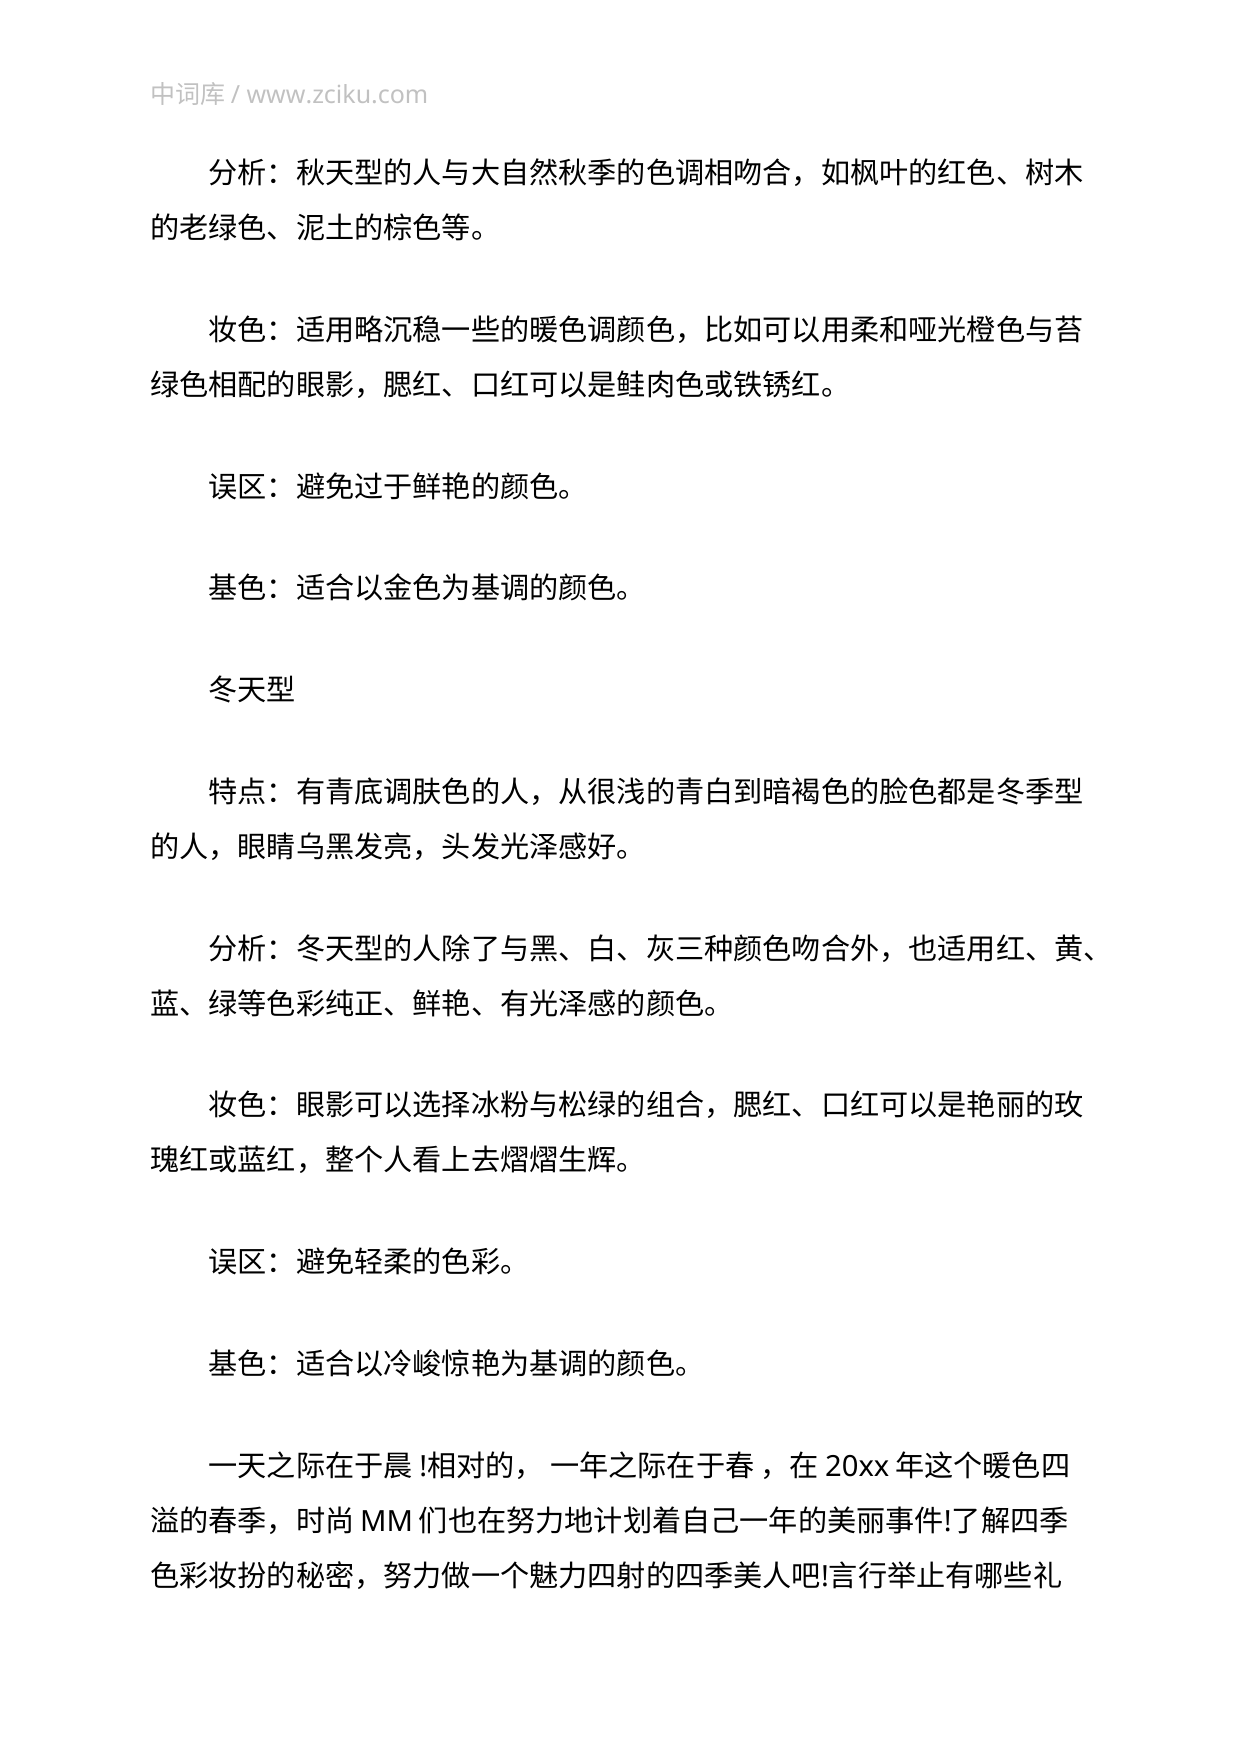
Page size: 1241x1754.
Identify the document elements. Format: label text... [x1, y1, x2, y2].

text 误区：避免过于鲜艳的颜色。 [150, 463, 1090, 506]
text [150, 1442, 1090, 1594]
text 分析：秋天型的人与大自然秋季的色调相吻合，如枫叶的红色、树木的老绿色、泥土的棕色等。 [150, 150, 1090, 247]
text 特点：有青底调肤色的人，从很浅的青白到暗褐色的脸色都是冬季型的人，眼睛乌黑发亮，头发光泽感好。 [150, 769, 1090, 866]
text 冬天型 [150, 667, 1090, 709]
text 妆色：眼影可以选择冰粉与松绿的组合，腮红、口红可以是艳丽的玫瑰红或蓝红，整个人看上去熠熠生辉。 [150, 1082, 1090, 1179]
text 误区：避免轻柔的色彩。 [150, 1239, 1090, 1281]
text 分析：冬天型的人除了与黑、白、灰三种颜色吻合外，也适用红、黄、蓝、绿等色彩纯正、鲜艳、有光泽感的颜色。 [150, 925, 1090, 1022]
text 妆色：适用略沉稳一些的暖色调颜色，比如可以用柔和哑光橙色与苔绿色相配的眼影，腮红、口红可以是鲑肉色或铁锈红。 [150, 307, 1090, 404]
text 基色：适合以冷峻惊艳为基调的颜色。 [150, 1340, 1090, 1383]
text 基色：适合以金色为基调的颜色。 [150, 565, 1090, 607]
